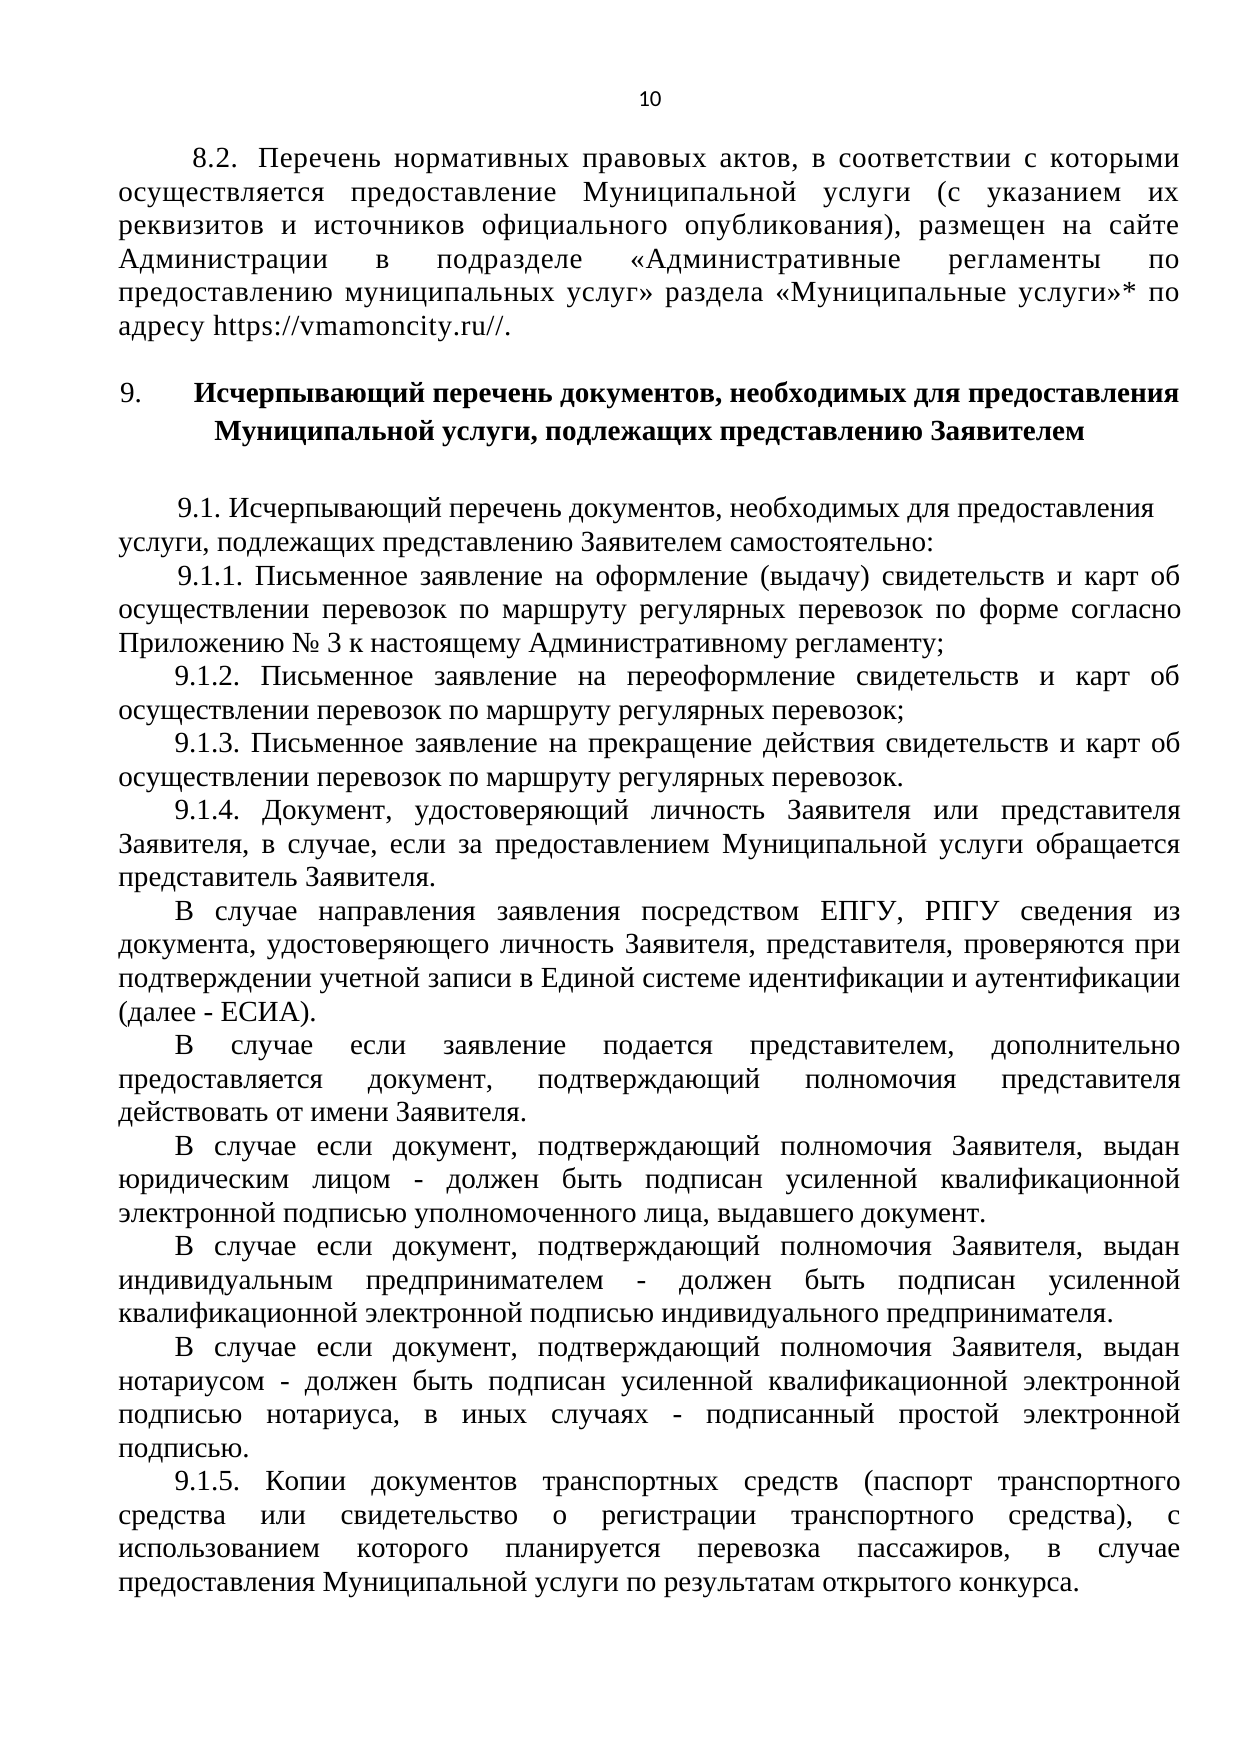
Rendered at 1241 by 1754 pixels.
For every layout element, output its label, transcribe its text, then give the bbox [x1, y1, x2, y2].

text 9.1.3. Письменное заявление на прекращение действия свидетельств и карт об осуществлении перевозок по маршруту регулярных перевозок. [118, 725, 1181, 792]
text В случае если заявление подается представителем, дополнительно предоставляется документ, подтверждающий полномочия представителя действовать от имени Заявителя. [118, 1027, 1181, 1128]
text 9.1.1. Письменное заявление на оформление (выдачу) свидетельств и карт об осуществлении перевозок по маршруту регулярных перевозок по форме согласно Приложению № 3 к настоящему Административному регламенту; [118, 558, 1181, 658]
text В случае если документ, подтверждающий полномочия Заявителя, выдан юридическим лицом - должен быть подписан усиленной квалификационной электронной подписью уполномоченного лица, выдавшего документ. [118, 1128, 1181, 1228]
text В случае направления заявления посредством ЕПГУ, РПГУ сведения из документа, удостоверяющего личность Заявителя, представителя, проверяются при подтверждении учетной записи в Единой системе идентификации и аутентификации (далее - ЕСИА). [118, 893, 1181, 1027]
text В случае если документ, подтверждающий полномочия Заявителя, выдан индивидуальным предпринимателем - должен быть подписан усиленной квалификационной электронной подписью индивидуального предпринимателя. [118, 1228, 1181, 1329]
text 9.1.2. Письменное заявление на переоформление свидетельств и карт об осуществлении перевозок по маршруту регулярных перевозок; [118, 658, 1181, 725]
list 9.1. Исчерпывающий перечень документов, необходимых для предоставления услуги, подлежащих представлению Заявителем самостоятельно: [118, 491, 1181, 558]
list Исчерпывающий перечень документов, необходимых для предоставления Муниципальной услуги, подлежащих представлению Заявителем [118, 375, 1181, 447]
list Перечень нормативных правовых актов, в соответствии с которыми осуществляется предоставление Муниципальной услуги (с указанием их реквизитов и источников официального опубликования), размещен на сайте Администрации в подразделе «Административные регламенты по предоставлению муниципальных услуг» раздела «Муниципальные услуги»* по адресу https://vmamoncity.ru//. [118, 140, 1181, 341]
text 9.1.5. Копии документов транспортных средств (паспорт транспортного средства или свидетельство о регистрации транспортного средства), с использованием которого планируется перевозка пассажиров, в случае предоставления Муниципальной услуги по результатам открытого конкурса. [118, 1463, 1181, 1597]
text В случае если документ, подтверждающий полномочия Заявителя, выдан нотариусом - должен быть подписан усиленной квалификационной электронной подписью нотариуса, в иных случаях - подписанный простой электронной подписью. [118, 1329, 1181, 1463]
text 9.1.4. Документ, удостоверяющий личность Заявителя или представителя Заявителя, в случае, если за предоставлением Муниципальной услуги обращается представитель Заявителя. [118, 792, 1181, 893]
